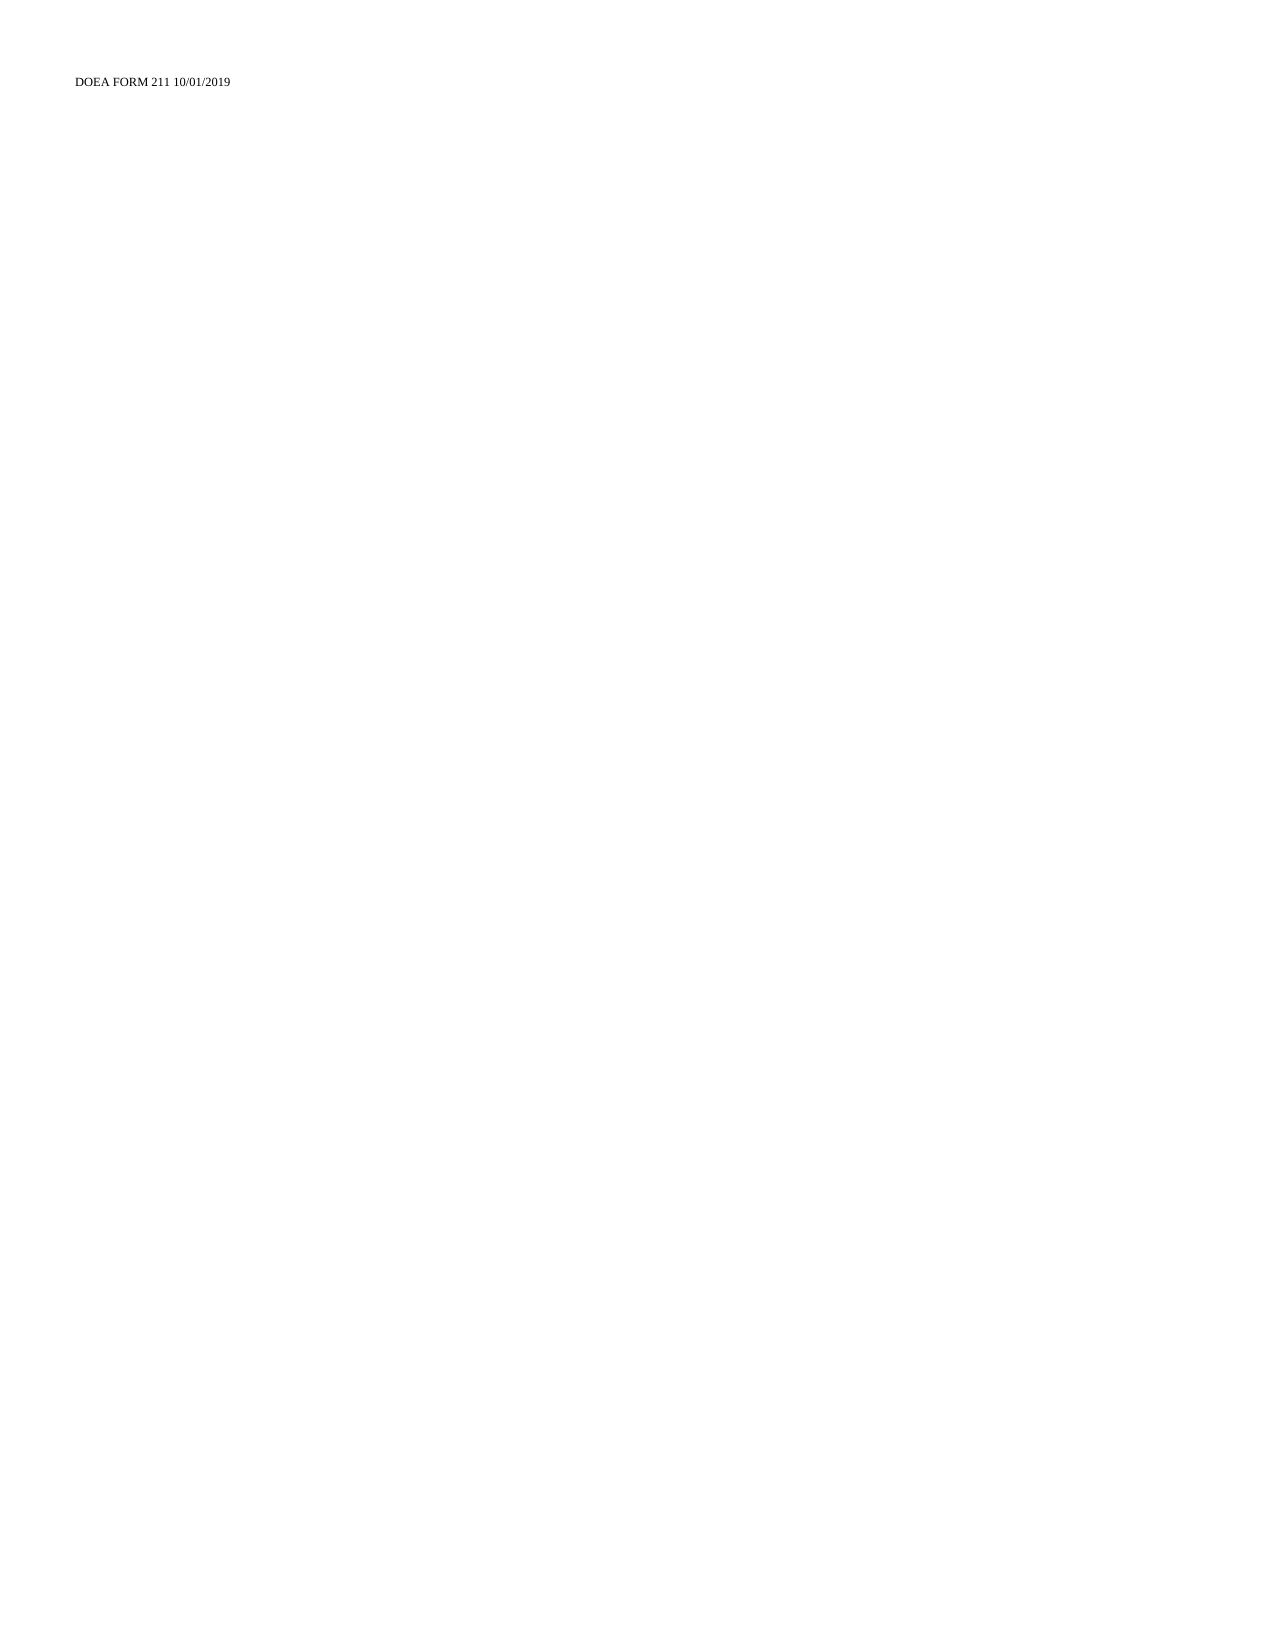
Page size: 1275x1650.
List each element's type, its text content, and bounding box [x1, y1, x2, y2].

text DOEA FORM 211 10/01/2019 [75, 75, 1200, 89]
